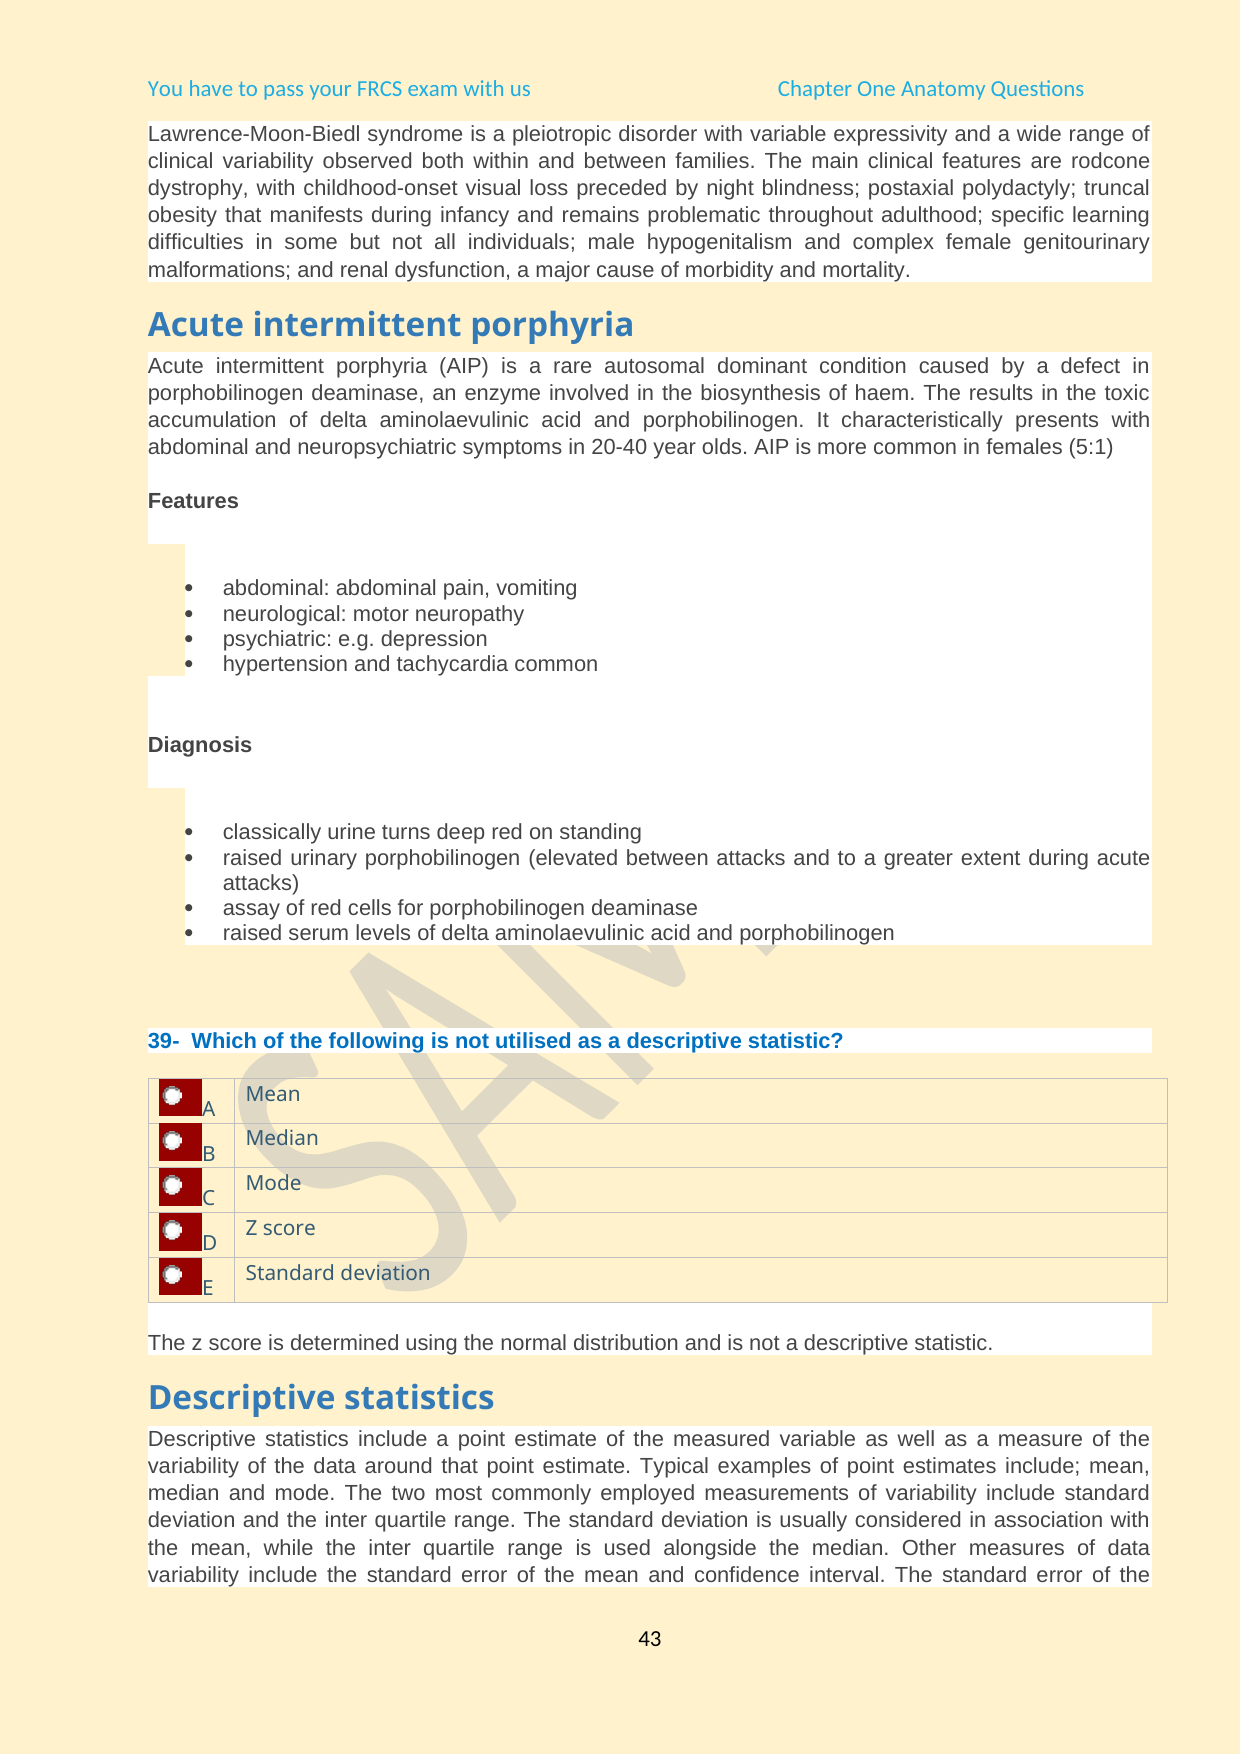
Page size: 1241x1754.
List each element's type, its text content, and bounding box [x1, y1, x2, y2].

table_cell B [149, 1124, 234, 1167]
list classically urine turns deep red on standing [185, 819, 1152, 844]
text Diagnosis [148, 705, 1152, 788]
list psychiatric: e.g. depression [185, 626, 1152, 651]
table_cell C [149, 1168, 234, 1212]
table_cell D [149, 1213, 234, 1257]
table_cell E [149, 1258, 234, 1302]
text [148, 1426, 1152, 1587]
list Which of the following is not utilised as a descriptive statistic? [148, 1028, 1152, 1053]
list assay of red cells for porphobilinogen deaminase [185, 895, 1152, 920]
table_cell Mode [235, 1168, 1167, 1212]
text Descriptive statistics [148, 1374, 1152, 1419]
list abdominal: abdominal pain, vomiting [185, 575, 1152, 600]
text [148, 121, 1152, 282]
table_cell Standard deviation [235, 1258, 1167, 1302]
list hypertension and tachycardia common [185, 651, 1152, 676]
text The z score is determined using the normal distribution and is not a descriptive statistic. [148, 1303, 1152, 1355]
table_header A [149, 1079, 234, 1122]
list raised serum levels of delta aminolaevulinic acid and porphobilinogen [185, 920, 1152, 945]
table_cell Median [235, 1124, 1167, 1167]
list raised urinary porphobilinogen (elevated between attacks and to a greater extent during acute attacks) [185, 844, 1152, 895]
text Acute intermittent porphyria [148, 300, 1152, 346]
table_cell Z score [235, 1213, 1167, 1257]
table_header Mean [235, 1079, 1167, 1122]
list neurological: motor neuropathy [185, 600, 1152, 626]
text Acute intermittent porphyria (AIP) is a rare autosomal dominant condition caused by a defect in porphobilinogen deaminase, an enzyme involved in the biosynthesis of haem. The results in the toxic accumulation of delta aminolaevulinic acid and porphobilinogen. It characteristically presents with abdominal and neuropsychiatric symptoms in 20-40 year olds. AIP is more common in females (5:1) Features [148, 352, 1152, 544]
